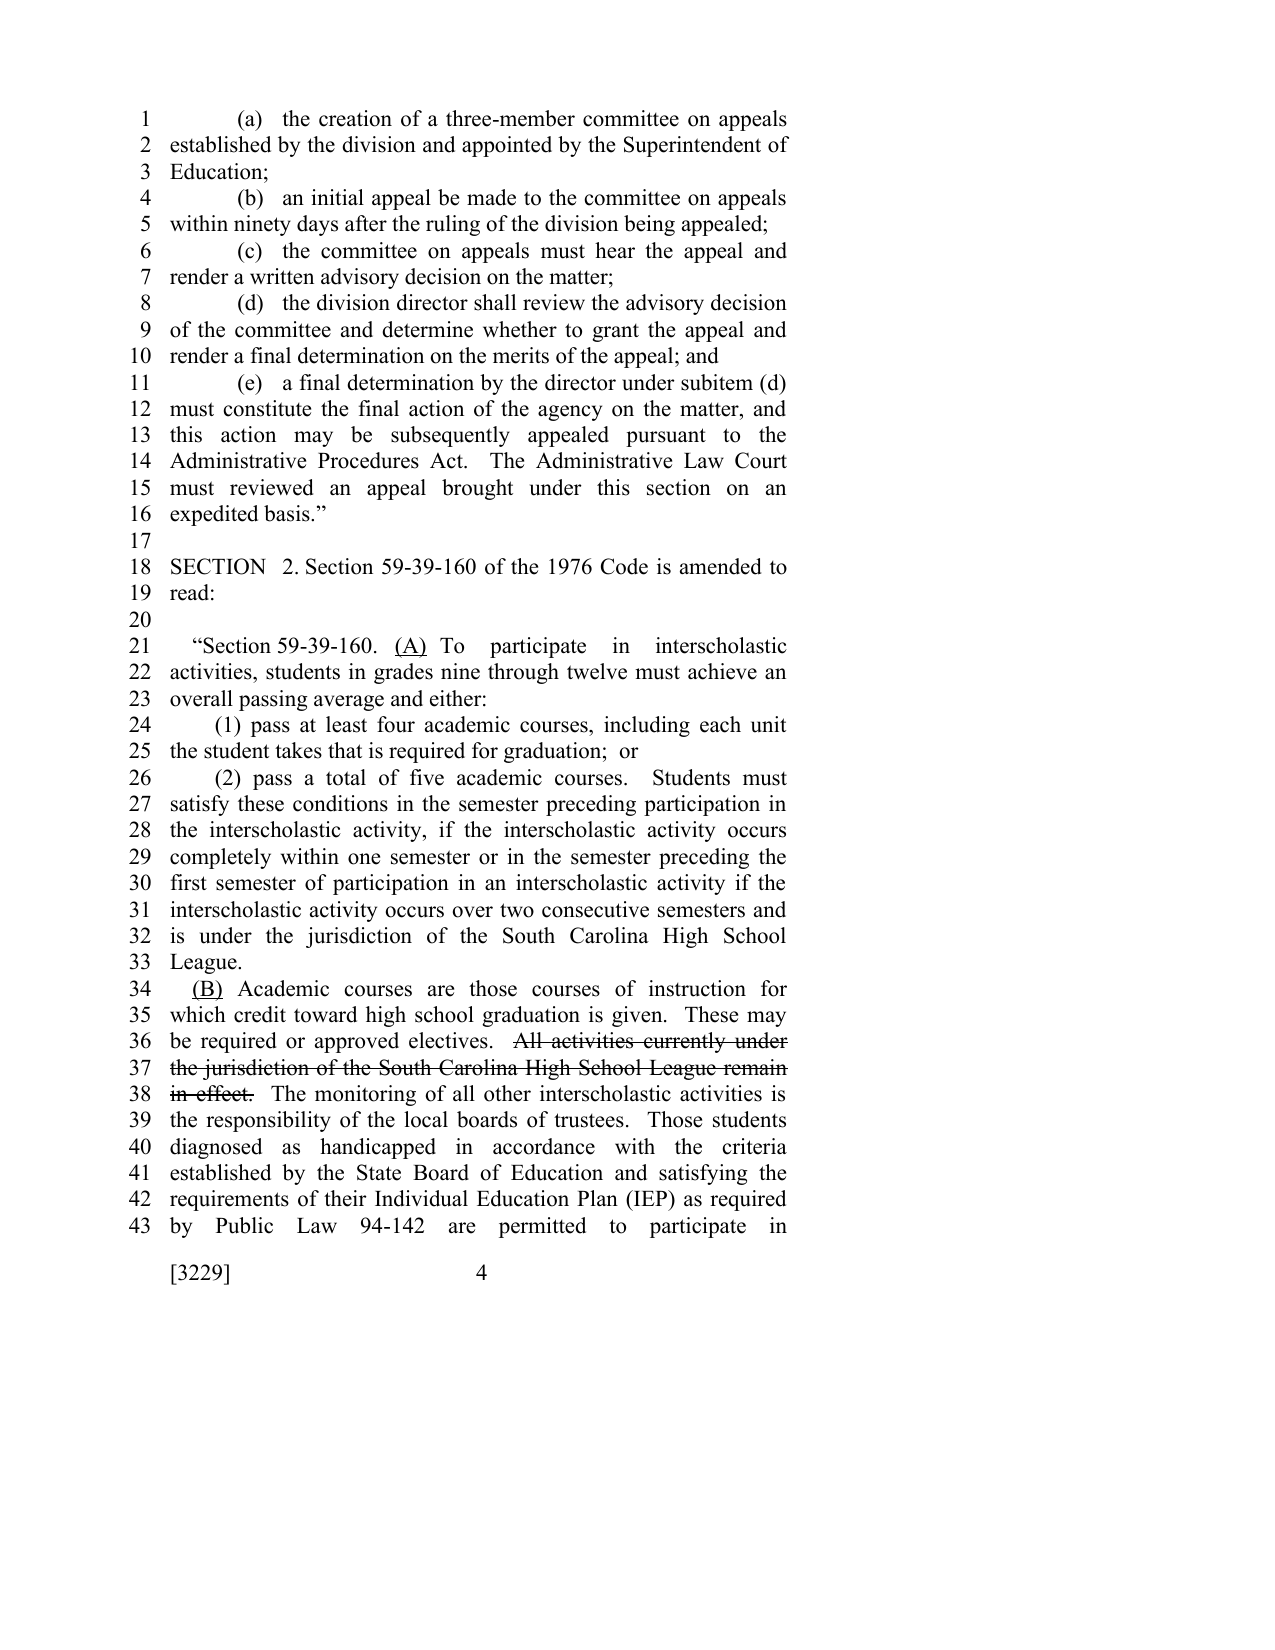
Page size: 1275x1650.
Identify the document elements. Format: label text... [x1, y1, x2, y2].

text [169, 1069, 787, 1238]
text SECTION 2. Section 59-39-160 of the 1976 Code is amended to read: [169, 553, 787, 606]
text (a) the creation of a three-member committee on appeals established by the division and appointed by the Superintendent of Education; [169, 105, 787, 184]
text (b) an initial appeal be made to the committee on appeals within ninety days after the ruling of the division being appealed; [169, 184, 787, 237]
text “Section 59-39-160. (A) To participate in interscholastic activities, students in grades nine through twelve must achieve an overall passing average and either: [169, 632, 787, 711]
text (d) the division director shall review the advisory decision of the committee and determine whether to grant the appeal and render a final determination on the merits of the appeal; and [169, 289, 787, 368]
text (2) pass a total of five academic courses. Students must satisfy these conditions in the semester preceding participation in the interscholastic activity, if the interscholastic activity occurs completely within one semester or in the semester preceding the first semester of participation in an interscholastic activity if the interscholastic activity occurs over two consecutive semesters and is under the jurisdiction of the South Carolina High School League. [169, 764, 787, 975]
text (1) pass at least four academic courses, including each unit the student takes that is required for graduation; or [169, 711, 787, 764]
text (c) the committee on appeals must hear the appeal and render a written advisory decision on the matter; [169, 237, 787, 289]
text (e) a final determination by the director under subitem (d) must constitute the final action of the agency on the matter, and this action may be subsequently appealed pursuant to the Administrative Procedures Act. The Administrative Law Court must reviewed an appeal brought under this section on an expedited basis.” [169, 368, 787, 527]
